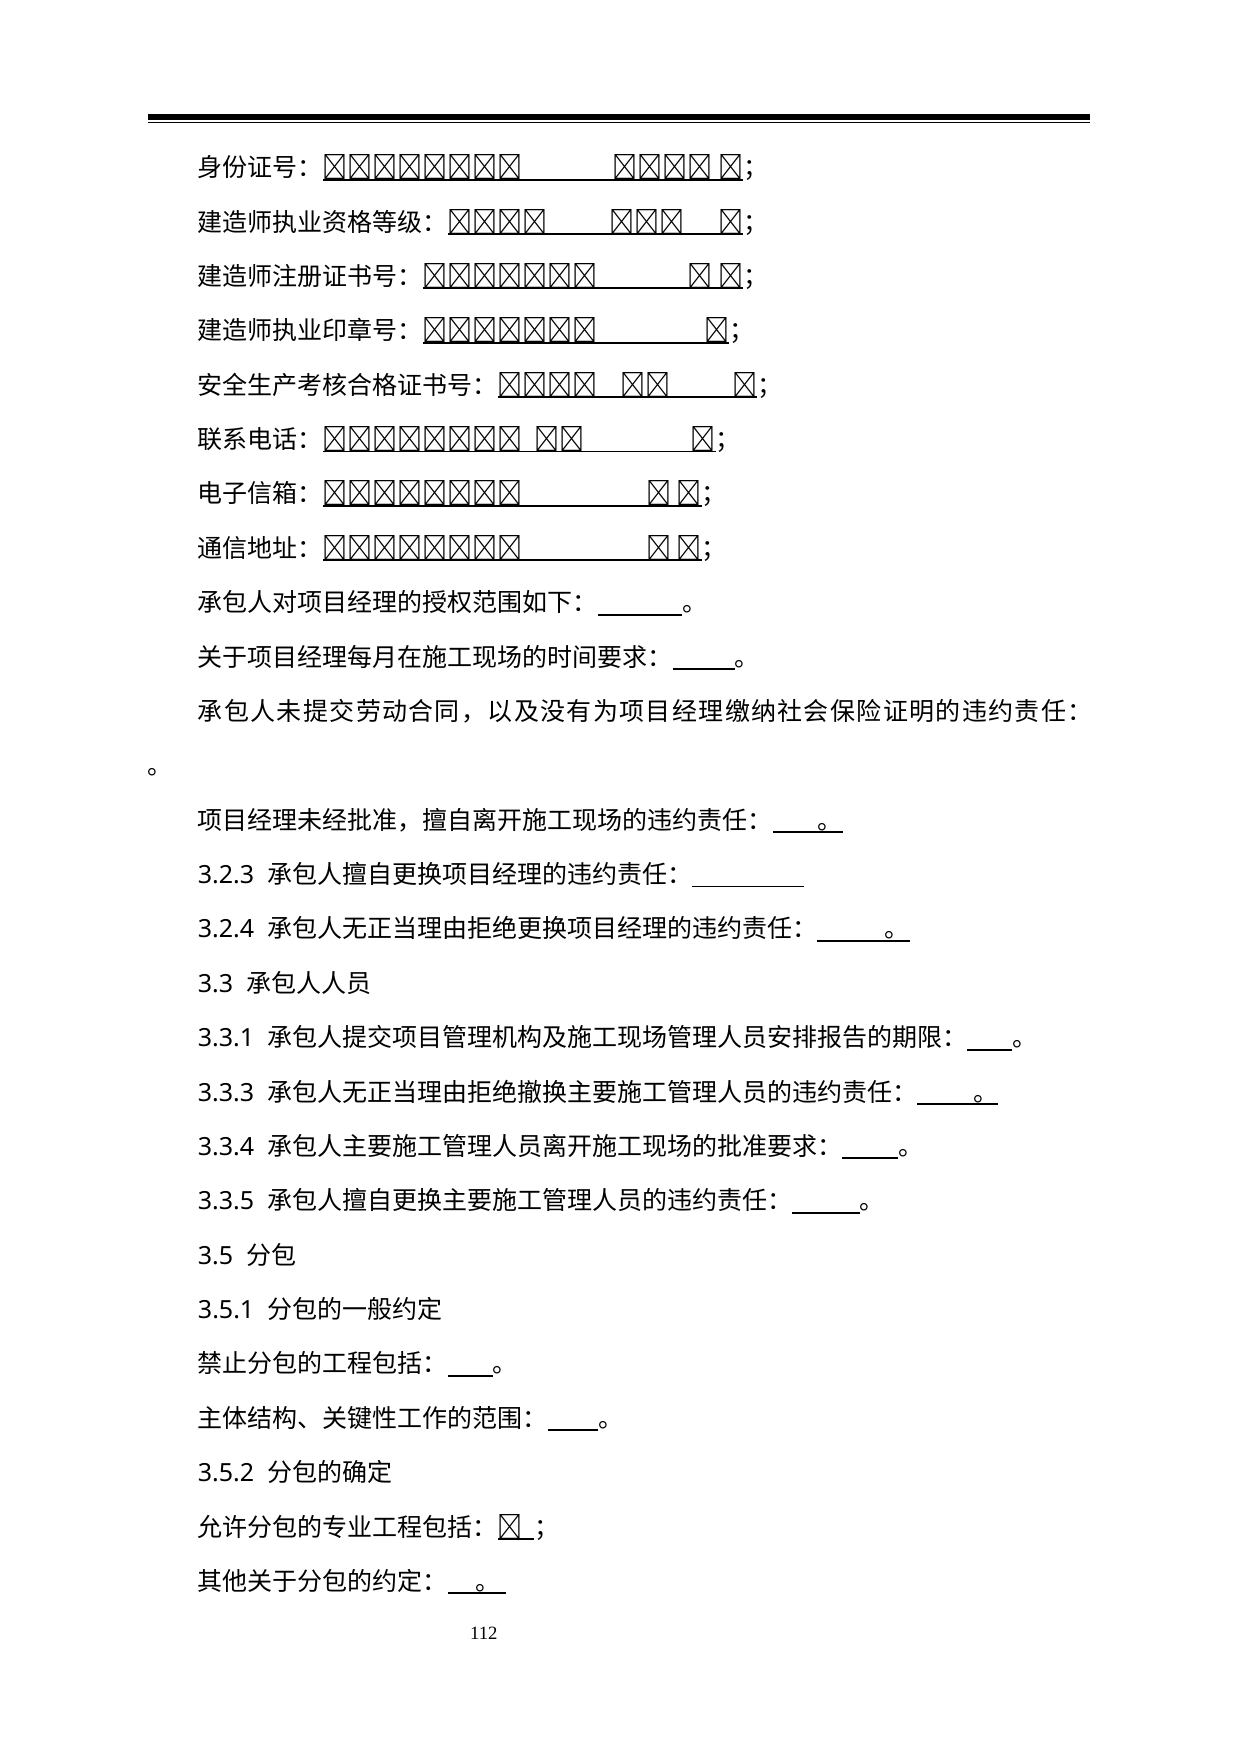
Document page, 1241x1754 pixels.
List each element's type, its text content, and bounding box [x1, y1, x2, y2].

text 其他关于分包的约定： 。 [148, 1561, 1092, 1598]
text 主体结构、关键性工作的范围： 。 [148, 1398, 1092, 1434]
text 电子信箱：  ； [148, 474, 1092, 510]
text 承包人对项目经理的授权范围如下： 。 [148, 583, 1092, 619]
text 允许分包的专业工程包括： ； [148, 1507, 1092, 1543]
text 3.3 承包人人员 [148, 963, 1092, 999]
text 3.5.1 分包的一般约定 [148, 1289, 1092, 1326]
text 建造师执业资格等级：  ； [148, 202, 1092, 238]
text 安全生产考核合格证书号：  ； [148, 365, 1092, 401]
text 3.5.2 分包的确定 [148, 1453, 1092, 1489]
text 3.2.4 承包人无正当理由拒绝更换项目经理的违约责任： 。 [148, 909, 1092, 945]
text 3.2.3 承包人擅自更换项目经理的违约责任： [148, 854, 1092, 891]
text 建造师注册证书号：  ； [148, 256, 1092, 293]
text 身份证号：  ； [148, 148, 1092, 184]
text 3.5 分包 [148, 1235, 1092, 1271]
text 项目经理未经批准，擅自离开施工现场的违约责任： 。 [148, 800, 1092, 836]
text 3.3.1 承包人提交项目管理机构及施工现场管理人员安排报告的期限： 。 [148, 1018, 1092, 1054]
text 联系电话：  ； [148, 419, 1092, 456]
text 通信地址：  ； [148, 528, 1092, 564]
text 3.3.3 承包人无正当理由拒绝撤换主要施工管理人员的违约责任： 。 [148, 1072, 1092, 1108]
text 3.3.4 承包人主要施工管理人员离开施工现场的批准要求： 。 [148, 1126, 1092, 1163]
text 承包人未提交劳动合同，以及没有为项目经理缴纳社会保险证明的违约责任： 。 [148, 691, 1092, 782]
text 建造师执业印章号： ； [148, 311, 1092, 347]
text 3.3.5 承包人擅自更换主要施工管理人员的违约责任： 。 [148, 1181, 1092, 1217]
text 禁止分包的工程包括： 。 [148, 1344, 1092, 1380]
text 关于项目经理每月在施工现场的时间要求： 。 [148, 637, 1092, 673]
